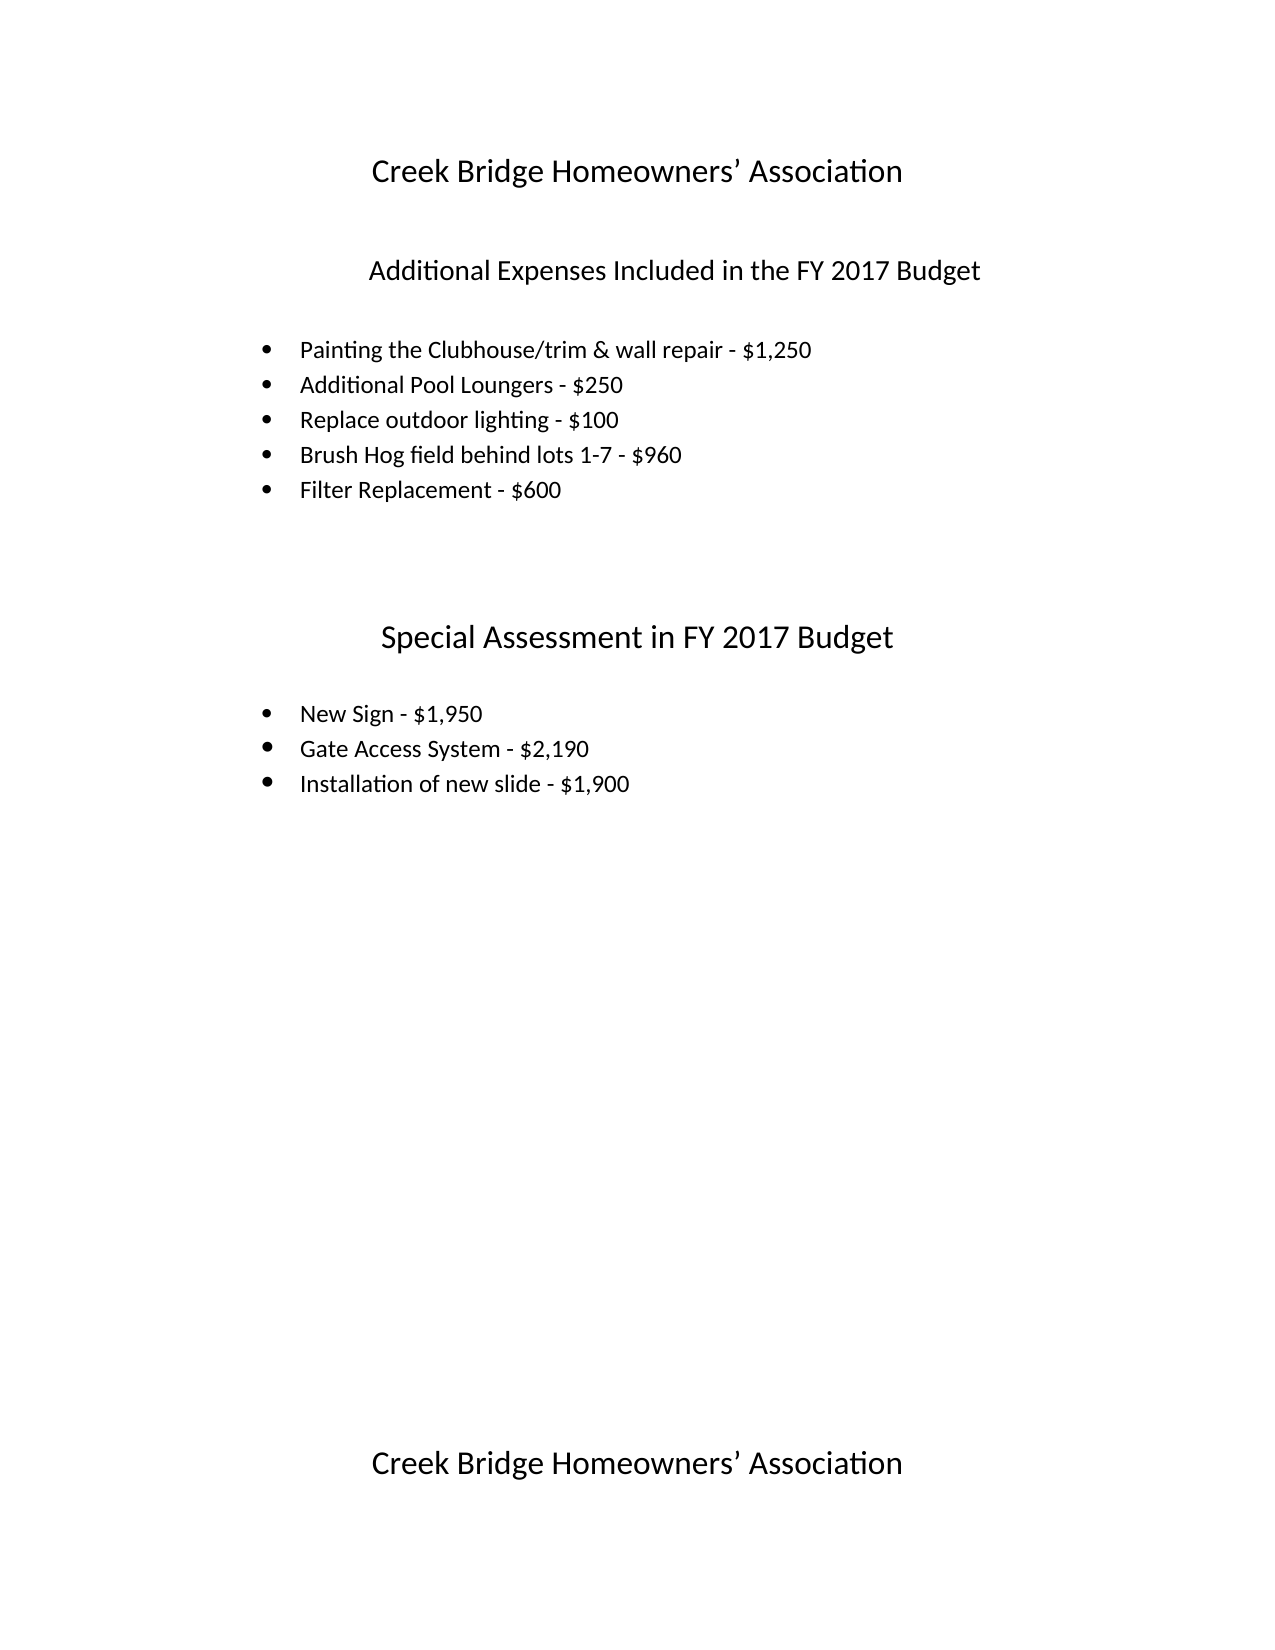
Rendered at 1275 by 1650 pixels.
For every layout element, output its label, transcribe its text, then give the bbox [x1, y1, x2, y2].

list New Sign - $1,950 [262, 698, 1125, 728]
list Painting the Clubhouse/trim & wall repair - $1,250 [262, 334, 1125, 365]
list Additional Expenses Included in the FY 2017 Budget [225, 252, 1125, 288]
list Filter Replacement - $600 [262, 474, 1125, 505]
list Brush Hog field behind lots 1-7 - $960 [262, 439, 1125, 470]
list Installation of new slide - $1,900 [262, 768, 1125, 799]
text Special Assessment in FY 2017 Budget [150, 616, 1125, 657]
list Additional Pool Loungers - $250 [262, 369, 1125, 400]
list Replace outdoor lighting - $100 [262, 404, 1125, 435]
text Creek Bridge Homeowners’ Association [150, 150, 1125, 191]
text Creek Bridge Homeowners’ Association [150, 1442, 1125, 1483]
list Gate Access System - $2,190 [262, 733, 1125, 763]
